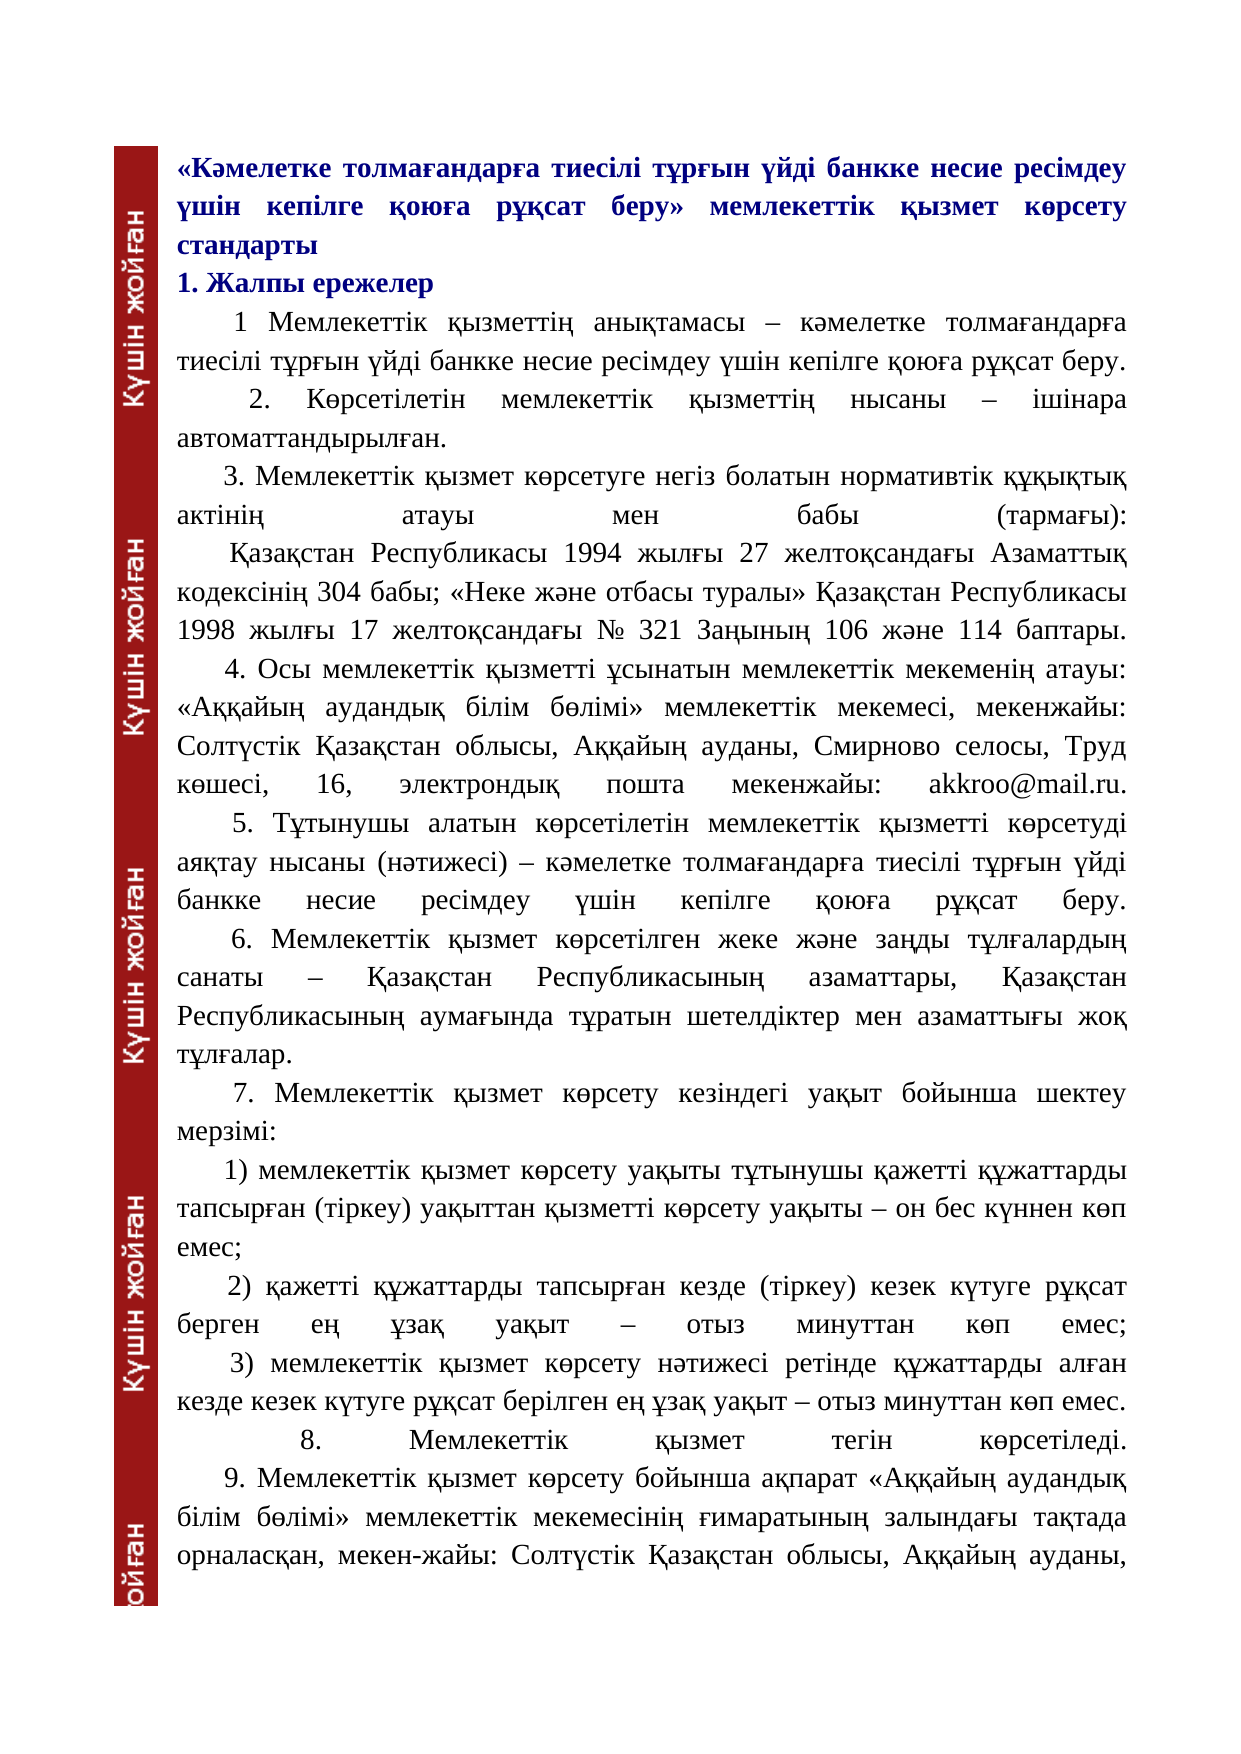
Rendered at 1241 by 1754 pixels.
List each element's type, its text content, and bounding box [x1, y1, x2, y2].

picture [114, 1571, 158, 1606]
picture [114, 299, 158, 304]
text 1. Жалпы ережелер [112, 266, 1128, 299]
picture [114, 261, 158, 266]
text «Кәмелетке толмағандарға тиесілі тұрғын үйді банкке несие ресімдеу үшін кепілге қоюға рұқсат беру» мемлекеттік қызмет көрсету стандарты [112, 150, 1128, 261]
picture [114, 146, 158, 150]
